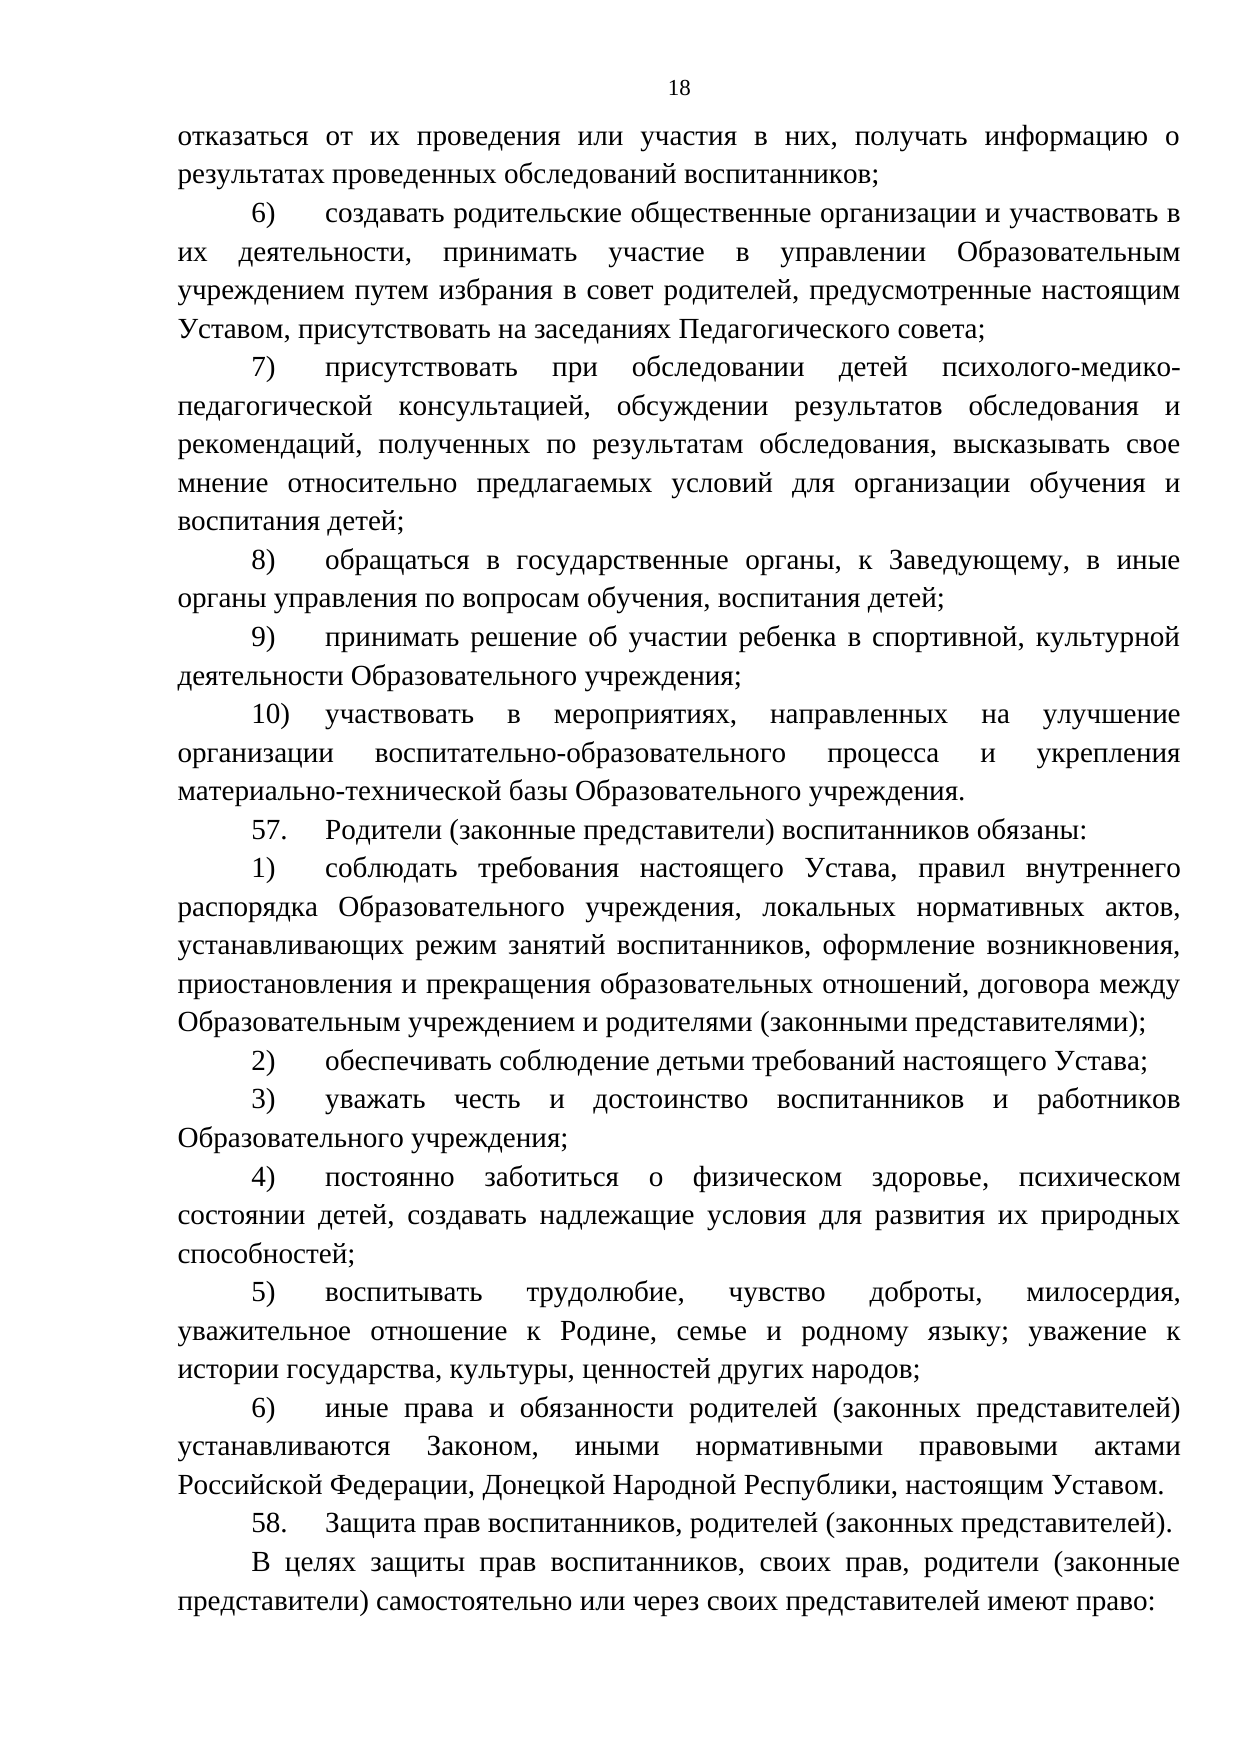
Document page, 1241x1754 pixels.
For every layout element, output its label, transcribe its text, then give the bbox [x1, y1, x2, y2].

list Защита прав воспитанников, родителей (законных представителей). [177, 1506, 1181, 1539]
list присутствовать при обследовании детей психолого-медико-педагогической консультацией, обсуждении результатов обследования и рекомендаций, полученных по результатам обследования, высказывать свое мнение относительно предлагаемых условий для организации обучения и воспитания детей; [177, 349, 1181, 537]
list постоянно заботиться о физическом здоровье, психическом состоянии детей, создавать надлежащие условия для развития их природных способностей; [177, 1159, 1181, 1269]
list участвовать в мероприятиях, направленных на улучшение организации воспитательно-образовательного процесса и укрепления материально-технической базы Образовательного учреждения. [177, 696, 1181, 807]
list обеспечивать соблюдение детьми требований настоящего Устава; [177, 1043, 1181, 1077]
list соблюдать требования настоящего Устава, правил внутреннего распорядка Образовательного учреждения, локальных нормативных актов, устанавливающих режим занятий воспитанников, оформление возникновения, приостановления и прекращения образовательных отношений, договора между Образовательным учреждением и родителями (законными представителями); [177, 850, 1181, 1038]
list обращаться в государственные органы, к Заведующему, в иные органы управления по вопросам обучения, воспитания детей; [177, 542, 1181, 614]
list принимать решение об участии ребенка в спортивной, культурной деятельности Образовательного учреждения; [177, 619, 1181, 691]
list Родители (законные представители) воспитанников обязаны: [177, 812, 1181, 845]
list создавать родительские общественные организации и участвовать в их деятельности, принимать участие в управлении Образовательным учреждением путем избрания в совет родителей, предусмотренные настоящим Уставом, присутствовать на заседаниях Педагогического совета; [177, 195, 1181, 344]
list уважать честь и достоинство воспитанников и работников Образовательного учреждения; [177, 1082, 1181, 1154]
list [177, 118, 1181, 190]
list воспитывать трудолюбие, чувство доброты, милосердия, уважительное отношение к Родине, семье и родному языку; уважение к истории государства, культуры, ценностей других народов; [177, 1274, 1181, 1385]
text В целях защиты прав воспитанников, своих прав, родители (законные представители) самостоятельно или через своих представителей имеют право: [177, 1544, 1181, 1616]
list иные права и обязанности родителей (законных представителей) устанавливаются Законом, иными нормативными правовыми актами Российской Федерации, Донецкой Народной Республики, настоящим Уставом. [177, 1390, 1181, 1501]
